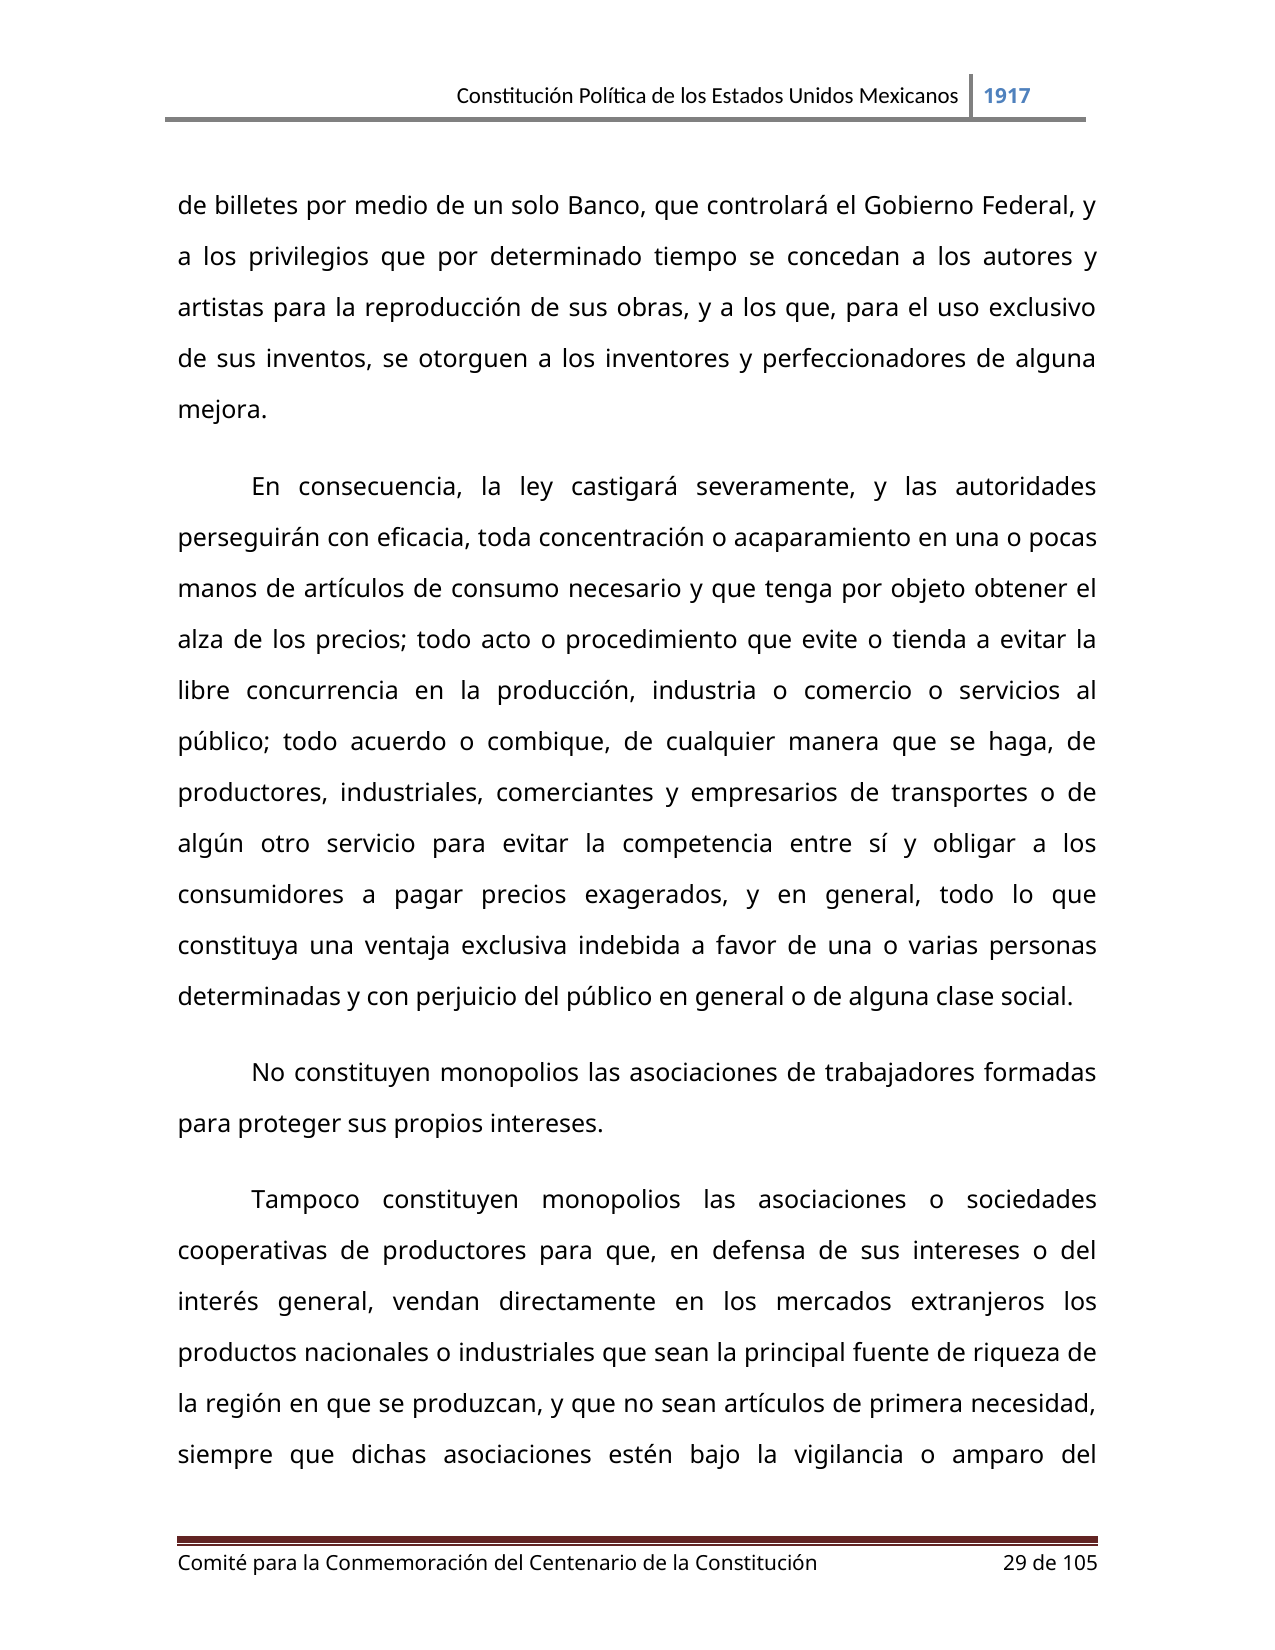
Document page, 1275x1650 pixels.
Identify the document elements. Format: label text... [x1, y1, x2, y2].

text No constituyen monopolios las asociaciones de trabajadores formadas para proteger sus propios intereses. [177, 1055, 1098, 1140]
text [177, 1182, 1098, 1471]
text En consecuencia, la ley castigará severamente, y las autoridades perseguirán con eficacia, toda concentración o acaparamiento en una o pocas manos de artículos de consumo necesario y que tenga por objeto obtener el alza de los precios; todo acto o procedimiento que evite o tienda a evitar la libre concurrencia en la producción, industria o comercio o servicios al público; todo acuerdo o combique, de cualquier manera que se haga, de productores, industriales, comerciantes y empresarios de transportes o de algún otro servicio para evitar la competencia entre sí y obligar a los consumidores a pagar precios exagerados, y en general, todo lo que constituya una ventaja exclusiva indebida a favor de una o varias personas determinadas y con perjuicio del público en general o de alguna clase social. [177, 468, 1098, 1013]
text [177, 188, 1098, 426]
